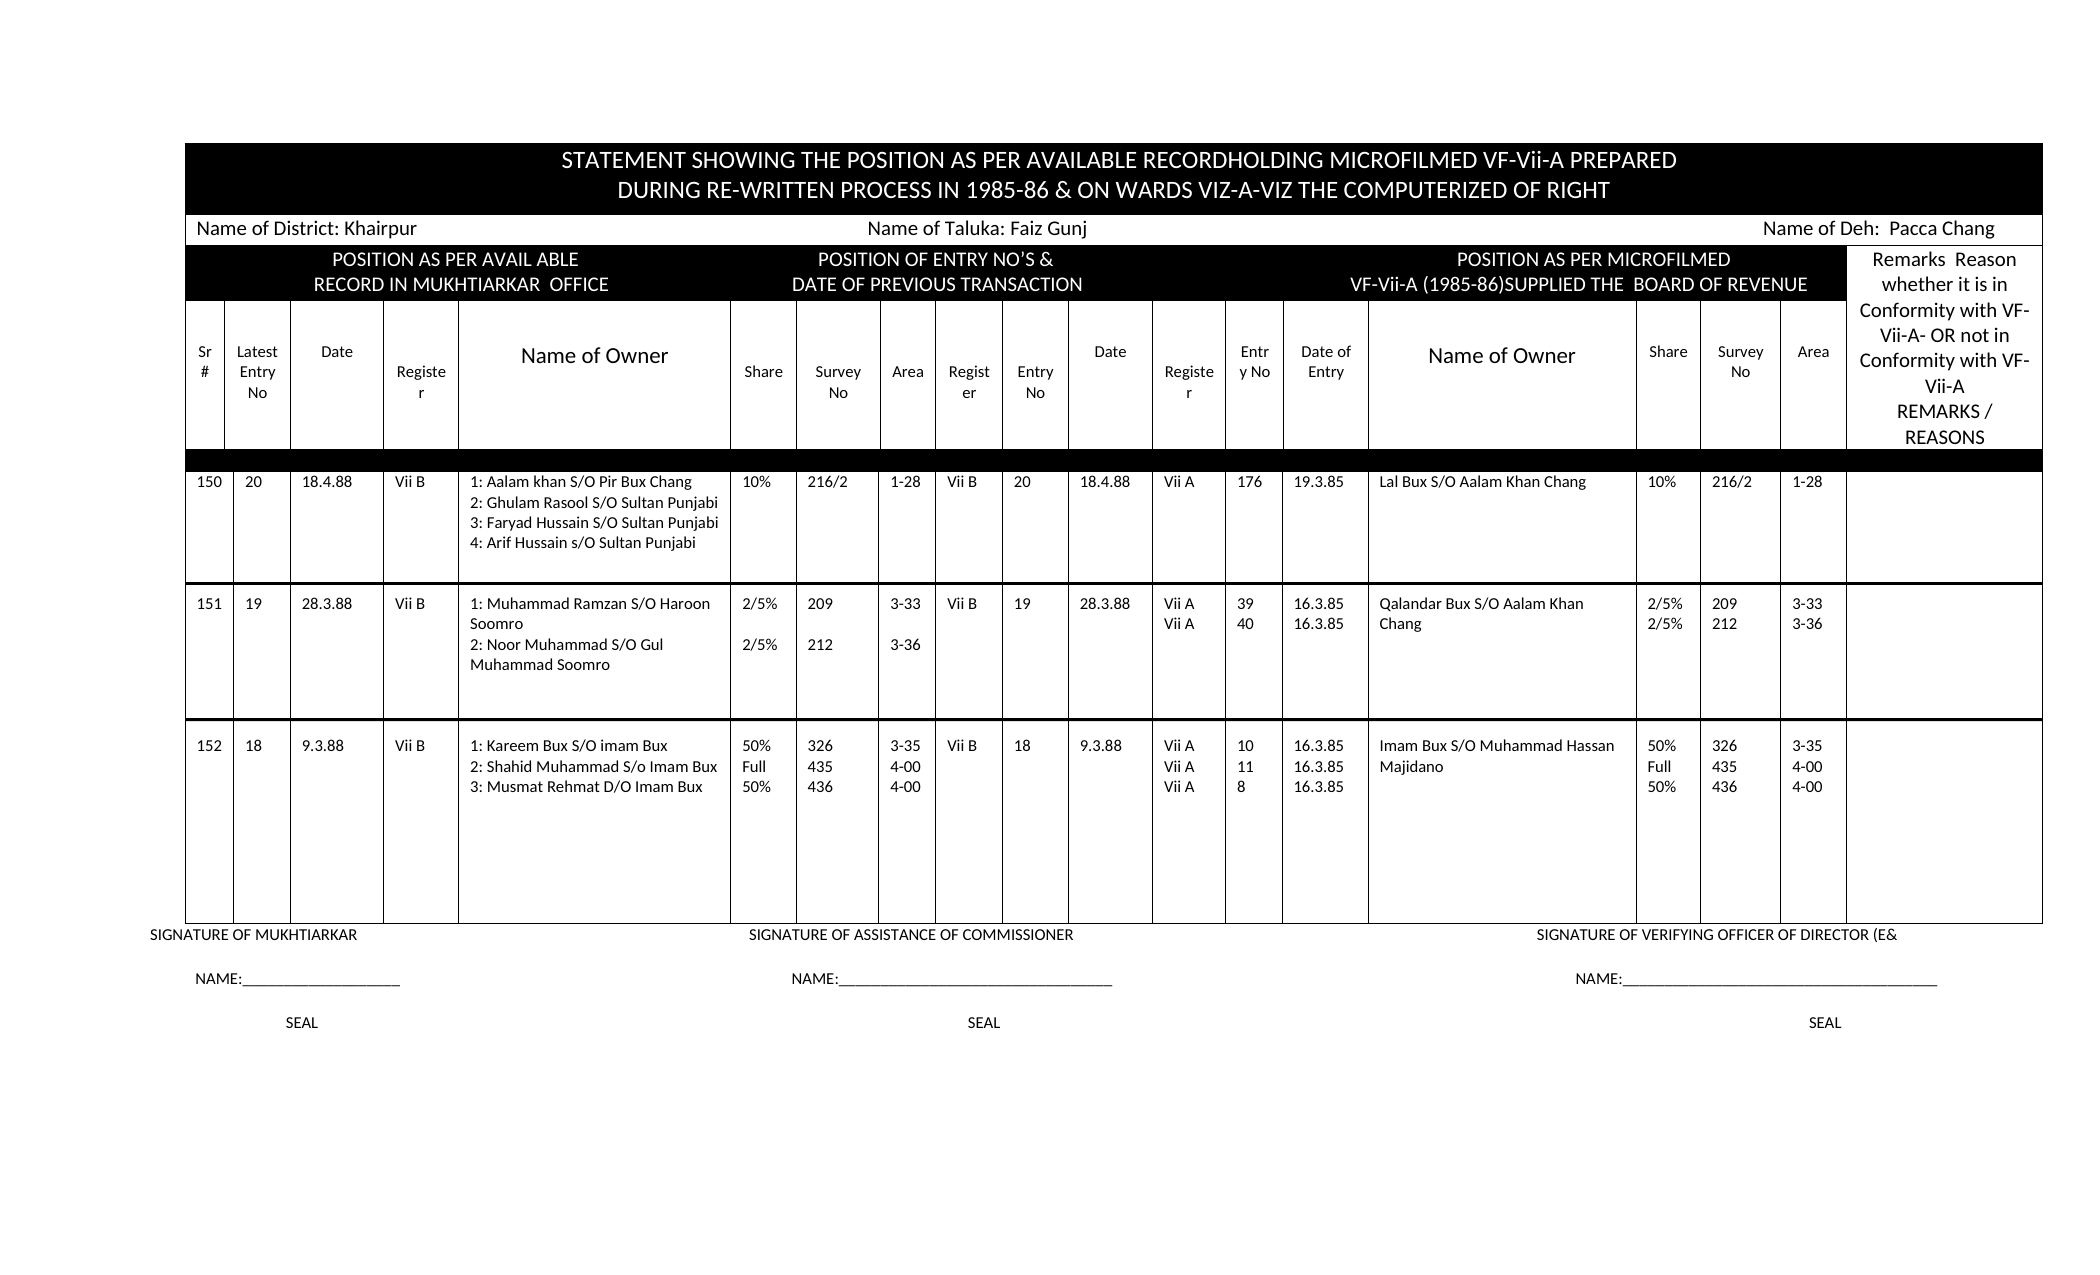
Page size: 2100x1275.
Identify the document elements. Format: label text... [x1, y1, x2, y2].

table_cell Name of District: Khairpur Name of Taluka: Faiz Gunj Name of Deh: Pacca Chang [186, 215, 2042, 245]
table_cell 18.4.88 28.3.88 9.3.88 [1069, 472, 1152, 582]
table_cell Vii B Vii B Vii B [384, 585, 458, 718]
text SEAL SEAL SEAL [150, 1012, 1950, 1033]
table_cell Lal Bux S/O Aalam Khan Chang Qalandar Bux S/O Aalam Khan Chang Imam Bux S/O Muhammad Hassan Majidano [1369, 472, 1636, 582]
table_cell 1-28 3-33 3-36 3-35 4-00 4-00 [879, 722, 935, 923]
table_cell 1-28 3-33 3-36 3-35 4-00 4-00 [879, 472, 935, 582]
table_cell Area [881, 301, 935, 449]
table_cell 216/2 209 212 326 435 436 [797, 472, 878, 582]
table_cell 19.3.85 16.3.85 16.3.85 16.3.85 16.3.85 16.3.85 [1283, 585, 1368, 718]
table_cell Vii B Vii B Vii B [936, 472, 1002, 582]
table_header STATEMENT SHOWING THE POSITION AS PER AVAILABLE RECORDHOLDING MICROFILMED VF-Vii-A PREPARED DURING RE-WRITTEN PROCESS IN 1985-86 & ON WARDS VIZ-A-VIZ THE COMPUTERIZED OF RIGHT [186, 144, 2042, 214]
table_cell Vii B Vii B Vii B [936, 585, 1002, 718]
table_cell 18.4.88 28.3.88 9.3.88 [291, 722, 383, 923]
table_cell 1: Aalam khan S/O Pir Bux Chang 2: Ghulam Rasool S/O Sultan Punjabi 3: Faryad Hussain S/O Sultan Punjabi 4: Arif Hussain s/O Sultan Punjabi 1: Muhammad Ramzan S/O Haroon Soomro 2: Noor Muhammad S/O Gul Muhammad Soomro 1: Kareem Bux S/O imam Bux 2: Shahid Muhammad S/o Imam Bux 3: Musmat Rehmat D/O Imam Bux [459, 472, 730, 582]
table_cell 20 19 18 [234, 585, 290, 718]
table_cell Latest Entry No [225, 301, 290, 449]
table_cell 216/2 209 212 326 435 436 [1701, 472, 1780, 582]
table_cell 20 19 18 [1003, 585, 1068, 718]
table_cell Vii A Vii A Vii A Vii A Vii A Vii A [1153, 585, 1225, 718]
table_cell 10% 2/5% 2/5% 50% Full 50% [731, 472, 796, 582]
table_cell 176 39 40 10 11 8 [1226, 722, 1282, 923]
table_cell Vii A Vii A Vii A Vii A Vii A Vii A [1153, 472, 1225, 582]
table_cell Vii A Vii A Vii A Vii A Vii A Vii A [1153, 722, 1225, 923]
table_cell 10% 2/5% 2/5% 50% Full 50% [1637, 585, 1700, 718]
table_cell 10% 2/5% 2/5% 50% Full 50% [1637, 722, 1700, 923]
table_cell 20 19 18 [1003, 472, 1068, 582]
table_cell 216/2 209 212 326 435 436 [797, 585, 878, 718]
table_cell 176 39 40 10 11 8 [1226, 585, 1282, 718]
table_cell 19.3.85 16.3.85 16.3.85 16.3.85 16.3.85 16.3.85 [1283, 722, 1368, 923]
table_cell [186, 450, 2042, 471]
table_cell POSITION AS PER AVAIL ABLE POSITION OF ENTRY NO’S & POSITION AS PER MICROFILMED RECORD IN MUKHTIARKAR OFFICE DATE OF PREVIOUS TRANSACTION VF-Vii-A (1985-86)SUPPLIED THE BOARD OF REVENUE [186, 246, 1846, 300]
text SIGNATURE OF MUKHTIARKAR SIGNATURE OF ASSISTANCE OF COMMISSIONER SIGNATURE OF VERIFYING OFFICER OF DIRECTOR (E& [150, 163, 1950, 944]
table_cell 19.3.85 16.3.85 16.3.85 16.3.85 16.3.85 16.3.85 [1283, 472, 1368, 582]
table_cell 216/2 209 212 326 435 436 [797, 722, 878, 923]
table_cell 10% 2/5% 2/5% 50% Full 50% [731, 585, 796, 718]
table_cell 10% 2/5% 2/5% 50% Full 50% [1637, 472, 1700, 582]
table_cell Survey No [797, 301, 880, 449]
table_cell 150 151 152 [186, 722, 233, 923]
table_cell Vii B Vii B Vii B [936, 722, 1002, 923]
table_cell [1847, 722, 2042, 923]
table_cell Date [291, 301, 383, 449]
table_cell 1-28 3-33 3-36 3-35 4-00 4-00 [879, 585, 935, 718]
table_cell 1-28 3-33 3-36 3-35 4-00 4-00 [1781, 472, 1846, 582]
table_cell Lal Bux S/O Aalam Khan Chang Qalandar Bux S/O Aalam Khan Chang Imam Bux S/O Muhammad Hassan Majidano [1369, 585, 1636, 718]
table_cell 216/2 209 212 326 435 436 [1701, 585, 1780, 718]
table_cell 176 39 40 10 11 8 [1226, 472, 1282, 582]
table_cell Name of Owner [459, 301, 730, 449]
table_cell Sr # [186, 301, 224, 449]
table_cell 18.4.88 28.3.88 9.3.88 [1069, 585, 1152, 718]
table_cell Share [731, 301, 796, 449]
table_cell Share [1637, 301, 1700, 449]
text NAME:___________________ NAME:_________________________________ NAME:______________________________________ [150, 968, 1950, 988]
table_cell Entry No [1226, 301, 1283, 449]
table_cell 150 151 152 [186, 585, 233, 718]
table_cell 1-28 3-33 3-36 3-35 4-00 4-00 [1781, 585, 1846, 718]
table_cell [1847, 585, 2042, 718]
table_cell Register [1153, 301, 1225, 449]
table_cell Lal Bux S/O Aalam Khan Chang Qalandar Bux S/O Aalam Khan Chang Imam Bux S/O Muhammad Hassan Majidano [1369, 722, 1636, 923]
table_cell Entry No [1003, 301, 1068, 449]
table_cell 10% 2/5% 2/5% 50% Full 50% [731, 722, 796, 923]
table_cell 1: Aalam khan S/O Pir Bux Chang 2: Ghulam Rasool S/O Sultan Punjabi 3: Faryad Hussain S/O Sultan Punjabi 4: Arif Hussain s/O Sultan Punjabi 1: Muhammad Ramzan S/O Haroon Soomro 2: Noor Muhammad S/O Gul Muhammad Soomro 1: Kareem Bux S/O imam Bux 2: Shahid Muhammad S/o Imam Bux 3: Musmat Rehmat D/O Imam Bux [459, 585, 730, 718]
table_cell Vii B Vii B Vii B [384, 472, 458, 582]
table_cell Vii B Vii B Vii B [384, 722, 458, 923]
table_cell Name of Owner [1369, 301, 1636, 449]
table_cell 18.4.88 28.3.88 9.3.88 [1069, 722, 1152, 923]
table_cell 20 19 18 [1003, 722, 1068, 923]
table_cell 150 151 152 [186, 472, 233, 582]
table_cell 20 19 18 [234, 722, 290, 923]
table_cell Register [384, 301, 458, 449]
table_cell 20 19 18 [234, 472, 290, 582]
table_cell Date [1069, 301, 1152, 449]
table_cell 18.4.88 28.3.88 9.3.88 [291, 585, 383, 718]
table_cell Area [1781, 301, 1846, 449]
table_cell Remarks Reason whether it is in Conformity with VF-Vii-A- OR not in Conformity with VF-Vii-A REMARKS / REASONS [1847, 246, 2042, 449]
table_cell 216/2 209 212 326 435 436 [1701, 722, 1780, 923]
table_cell [1847, 472, 2042, 582]
table_cell Survey No [1701, 301, 1780, 449]
table_cell Register [936, 301, 1002, 449]
table_cell 1: Aalam khan S/O Pir Bux Chang 2: Ghulam Rasool S/O Sultan Punjabi 3: Faryad Hussain S/O Sultan Punjabi 4: Arif Hussain s/O Sultan Punjabi 1: Muhammad Ramzan S/O Haroon Soomro 2: Noor Muhammad S/O Gul Muhammad Soomro 1: Kareem Bux S/O imam Bux 2: Shahid Muhammad S/o Imam Bux 3: Musmat Rehmat D/O Imam Bux [459, 722, 730, 923]
table_cell Date of Entry [1284, 301, 1368, 449]
table_cell 18.4.88 28.3.88 9.3.88 [291, 472, 383, 582]
table_cell 1-28 3-33 3-36 3-35 4-00 4-00 [1781, 722, 1846, 923]
